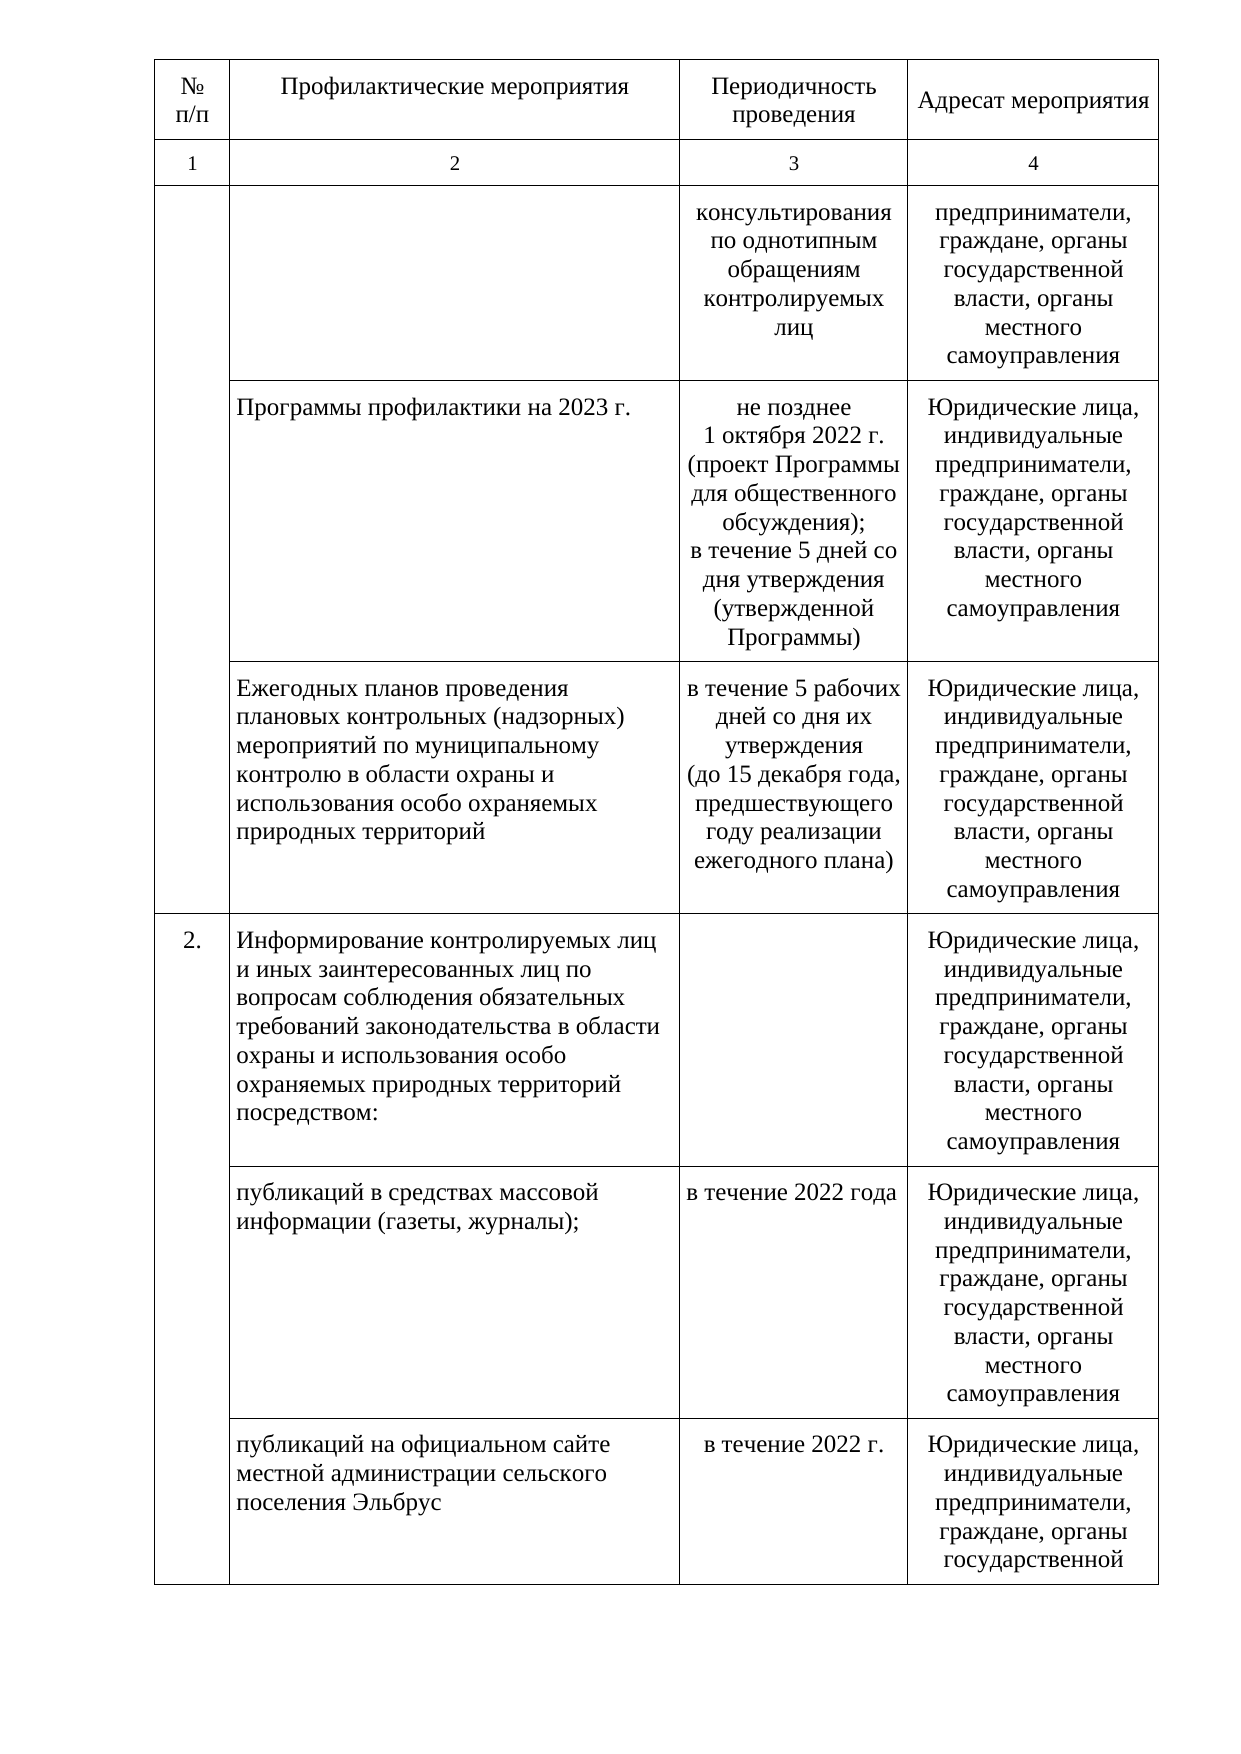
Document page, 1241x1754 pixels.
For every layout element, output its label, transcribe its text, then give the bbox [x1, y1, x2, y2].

table_cell в течение 5 рабочих дней со дня их утверждения (до 15 декабря года, предшествующего году реализации ежегодного плана) [680, 662, 907, 913]
table_header Периодичность проведения [680, 60, 907, 139]
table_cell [908, 186, 1158, 380]
table_cell в течение 2022 г. [680, 1419, 907, 1584]
table_cell Юридические лица, индивидуальные предприниматели, граждане, органы государственной власти, органы местного самоуправления [908, 662, 1158, 913]
table_cell Информирование контролируемых лиц и иных заинтересованных лиц по вопросам соблюдения обязательных требований законодательства в области охраны и использования особо охраняемых природных территорий посредством: [230, 914, 679, 1166]
table_cell 1 [155, 140, 229, 185]
table_cell Ежегодных планов проведения плановых контрольных (надзорных) мероприятий по муниципальному контролю в области охраны и использования особо охраняемых природных территорий [230, 662, 679, 913]
table_header Профилактические мероприятия [230, 60, 679, 139]
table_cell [680, 186, 907, 380]
table_header № п/п [155, 60, 229, 139]
table_cell в течение 2022 года [680, 1167, 907, 1418]
table_cell 4 [908, 140, 1158, 185]
table_cell не позднее 1 октября 2022 г. (проект Программы для общественного обсуждения); в течение 5 дней со дня утверждения (утвержденной Программы) [680, 381, 907, 661]
table_cell Юридические лица, индивидуальные предприниматели, граждане, органы государственной власти, органы местного самоуправления [908, 381, 1158, 661]
table_cell Программы профилактики на 2023 г. [230, 381, 679, 661]
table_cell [230, 186, 679, 380]
table_cell 2. [155, 914, 229, 1584]
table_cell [908, 1419, 1158, 1584]
table_cell Юридические лица, индивидуальные предприниматели, граждане, органы государственной власти, органы местного самоуправления [908, 914, 1158, 1166]
table_cell 3 [680, 140, 907, 185]
table_cell 2 [230, 140, 679, 185]
table_cell публикаций в средствах массовой информации (газеты, журналы); [230, 1167, 679, 1418]
table_cell Юридические лица, индивидуальные предприниматели, граждане, органы государственной власти, органы местного самоуправления [908, 1167, 1158, 1418]
table_cell [680, 914, 907, 1166]
table_header Адресат мероприятия [908, 60, 1158, 139]
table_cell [230, 1419, 679, 1584]
